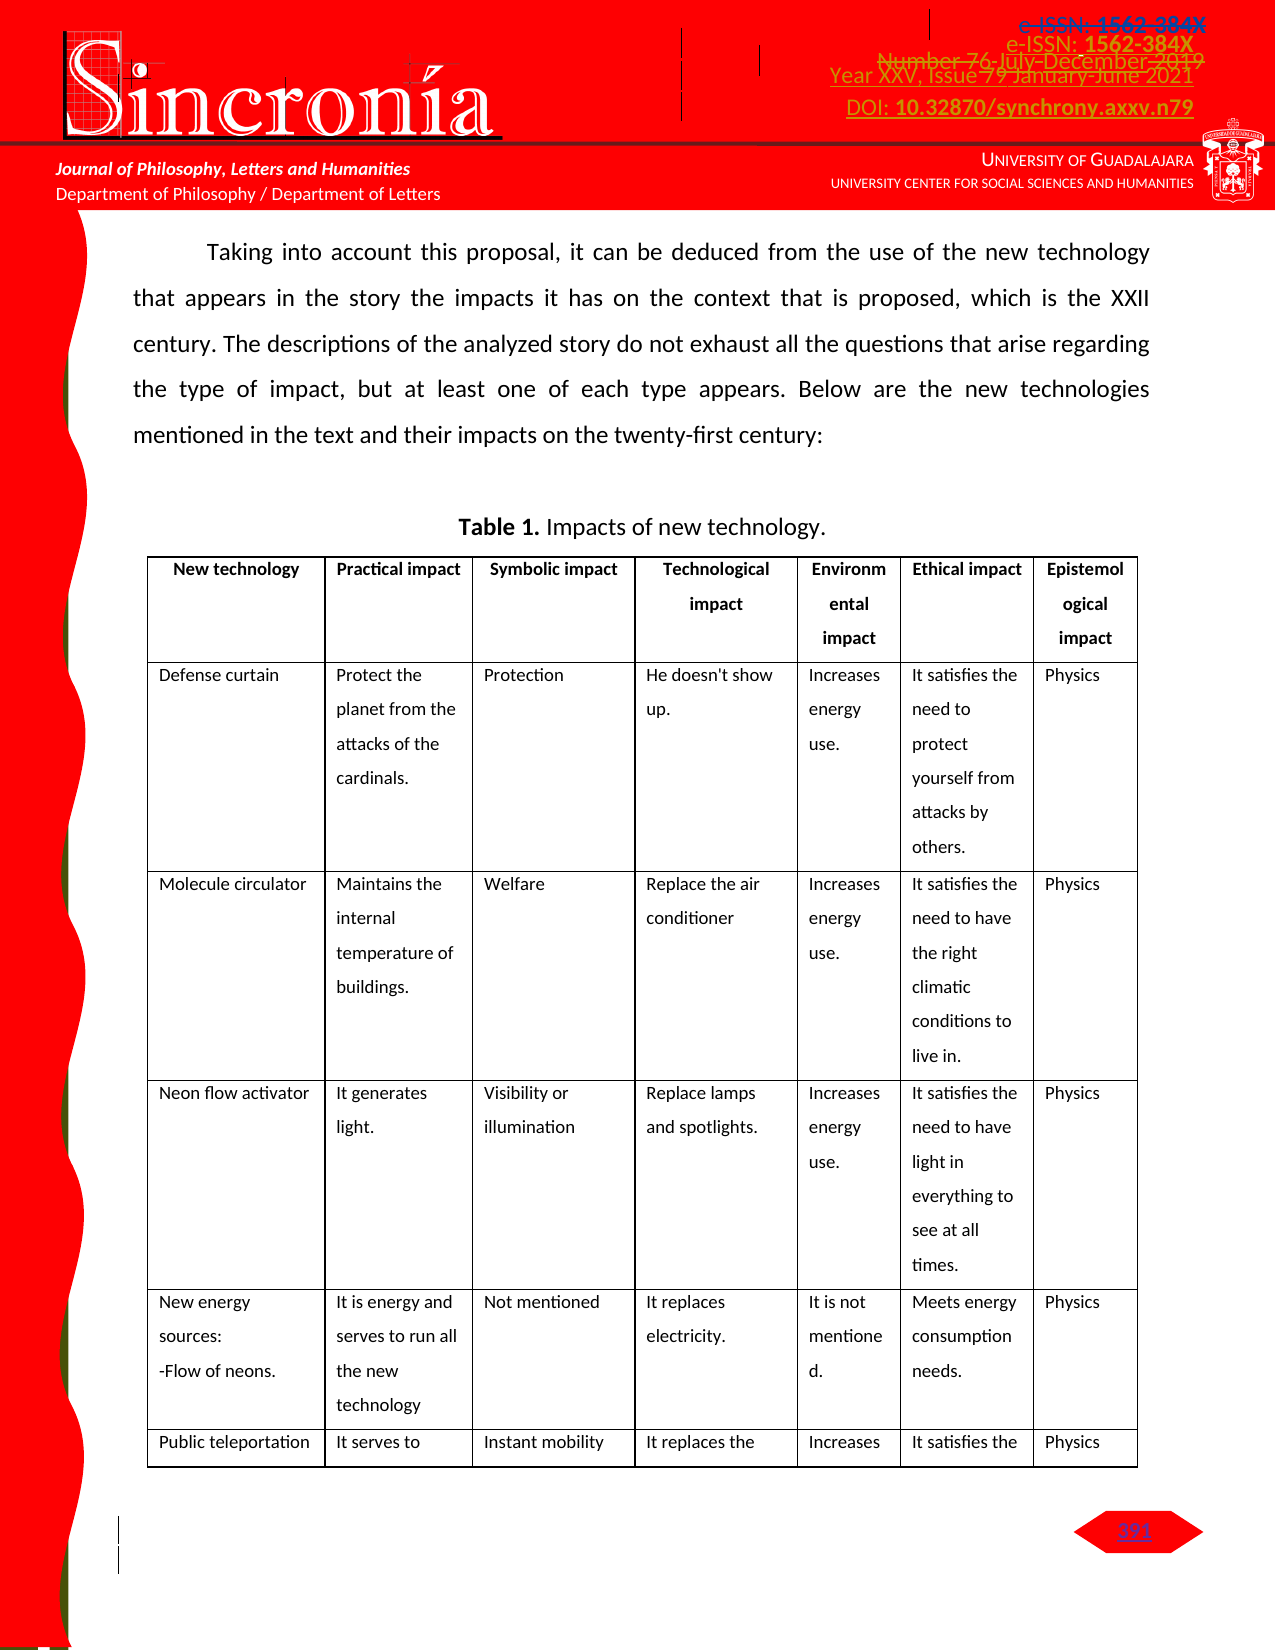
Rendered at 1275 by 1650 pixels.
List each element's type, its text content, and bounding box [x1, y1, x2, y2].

table_cell Increases energy use. [798, 663, 900, 871]
text Table 1. Impacts of new technology. [133, 511, 1152, 541]
text Taking into account this proposal, it can be deduced from the use of the new technology that appears in the story the impacts it has on the context that is proposed, which is the XXII century. The descriptions of the analyzed story do not exhaust all the questions that arise regarding the type of impact, but at least one of each type appears. Below are the new technologies mentioned in the text and their impacts on the twenty-first century: [133, 236, 1152, 450]
table_cell Increases energy use. [798, 1430, 900, 1466]
table_cell Physics [1034, 872, 1137, 1080]
table_cell Visibility or illumination [473, 1081, 634, 1289]
table_cell Public teleportation service [148, 1430, 324, 1466]
table_cell It satisfies the need to have light in everything to see at all times. [901, 1081, 1033, 1289]
table_header Symbolic impact [473, 558, 634, 662]
table_cell It is energy and serves to run all the new technology [326, 1290, 472, 1429]
table_header Ethical impact [901, 558, 1033, 662]
table_cell Defense curtain [148, 663, 324, 871]
table_cell It satisfies the need to be transported quickly. [901, 1430, 1033, 1466]
table_cell Physics [1034, 663, 1137, 871]
table_cell It satisfies the need to protect yourself from attacks by others. [901, 663, 1033, 871]
table_cell Maintains the internal temperature of buildings. [326, 872, 472, 1080]
table_cell Neon flow activator [148, 1081, 324, 1289]
table_cell Not mentioned [473, 1290, 634, 1429]
table_cell Increases energy use. [798, 1081, 900, 1289]
table_cell Instant mobility [473, 1430, 634, 1466]
table_cell It replaces electricity. [636, 1290, 797, 1429]
table_cell Protect the planet from the attacks of the cardinals. [326, 663, 472, 871]
table_cell Physics [1034, 1430, 1137, 1466]
table_header Environmental impact [798, 558, 900, 662]
table_cell It serves to move more quickly from one place to another. [326, 1430, 472, 1466]
table_cell Welfare [473, 872, 634, 1080]
table_cell Molecule circulator [148, 872, 324, 1080]
picture [1202, 118, 1264, 203]
table_header Epistemological impact [1034, 558, 1137, 662]
table_cell It is not mentioned. [798, 1290, 900, 1429]
table_cell It satisfies the need to have the right climatic conditions to live in. [901, 872, 1033, 1080]
table_cell Increases energy use. [798, 872, 900, 1080]
table_cell New energy sources: -Flow of neons. [148, 1290, 324, 1429]
table_cell Replace the air conditioner [636, 872, 797, 1080]
table_header New technology [148, 558, 324, 662]
table_cell Replace lamps and spotlights. [636, 1081, 797, 1289]
table_cell He doesn't show up. [636, 663, 797, 871]
table_header Technological impact [636, 558, 797, 662]
table_cell Protection [473, 663, 634, 871]
table_cell Physics [1034, 1290, 1137, 1429]
table_cell It generates light. [326, 1081, 472, 1289]
table_cell Physics [1034, 1081, 1137, 1289]
table_header Practical impact [326, 558, 472, 662]
picture [62, 22, 503, 171]
table_cell Meets energy consumption needs. [901, 1290, 1033, 1429]
